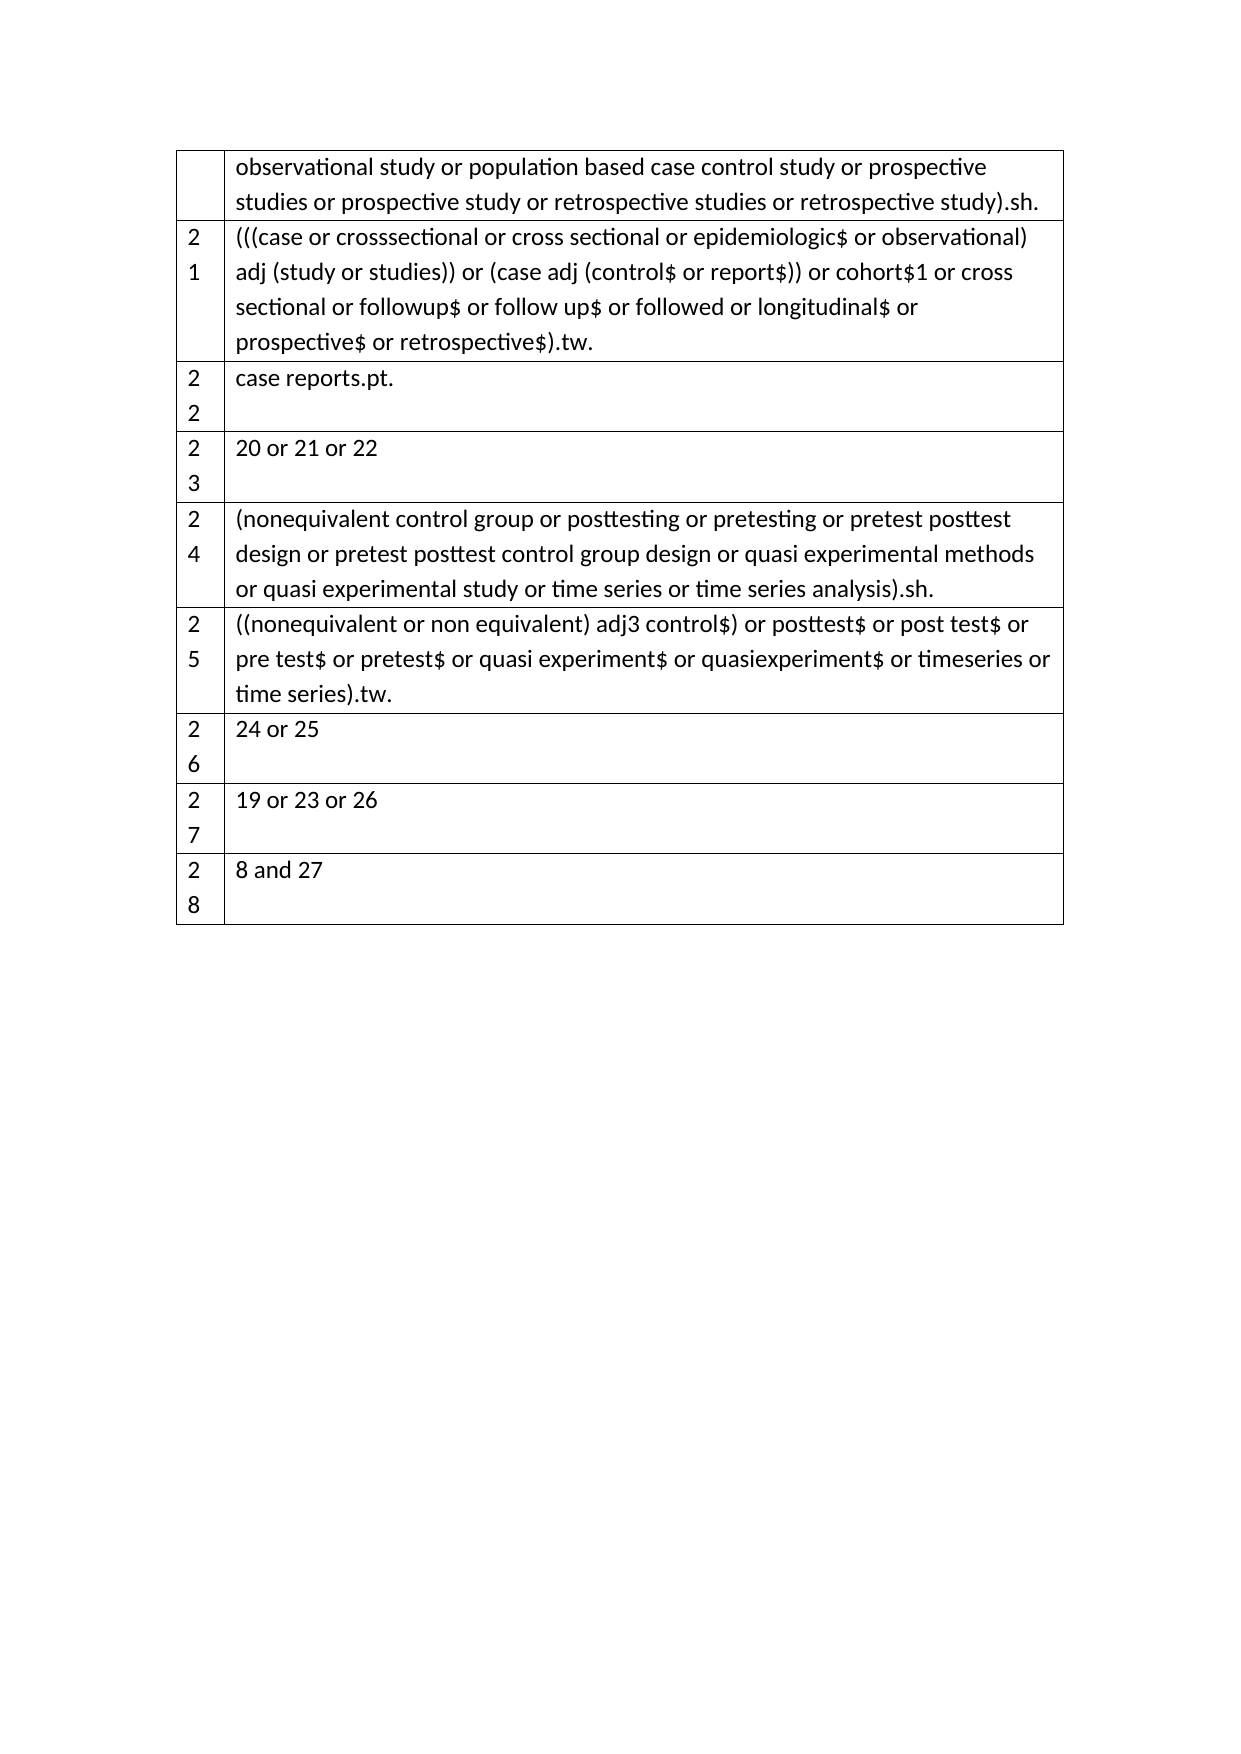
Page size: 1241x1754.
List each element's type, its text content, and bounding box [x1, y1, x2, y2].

table_cell 27 [177, 784, 224, 853]
table_cell 20 [177, 151, 224, 220]
table_cell 22 [177, 362, 224, 431]
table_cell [225, 151, 1063, 220]
table_cell (nonequivalent control group or posttesting or pretesting or pretest posttest design or pretest posttest control group design or quasi experimental methods or quasi experimental study or time series or time series analysis).sh. [225, 503, 1063, 607]
table_cell case reports.pt. [225, 362, 1063, 431]
table_cell 25 [177, 608, 224, 712]
table_cell 8 and 27 [225, 854, 1063, 924]
table_cell ((nonequivalent or non equivalent) adj3 control$) or posttest$ or post test$ or pre test$ or pretest$ or quasi experiment$ or quasiexperiment$ or timeseries or time series).tw. [225, 608, 1063, 712]
table_cell (((case or crosssectional or cross sectional or epidemiologic$ or observational) adj (study or studies)) or (case adj (control$ or report$)) or cohort$1 or cross sectional or followup$ or follow up$ or followed or longitudinal$ or prospective$ or retrospective$).tw. [225, 221, 1063, 361]
table_cell 23 [177, 432, 224, 502]
table_cell 21 [177, 221, 224, 361]
table_cell 24 [177, 503, 224, 607]
table_cell 19 or 23 or 26 [225, 784, 1063, 853]
table_cell 28 [177, 854, 224, 924]
table_cell 24 or 25 [225, 714, 1063, 783]
table_cell 20 or 21 or 22 [225, 432, 1063, 502]
table_cell 26 [177, 714, 224, 783]
